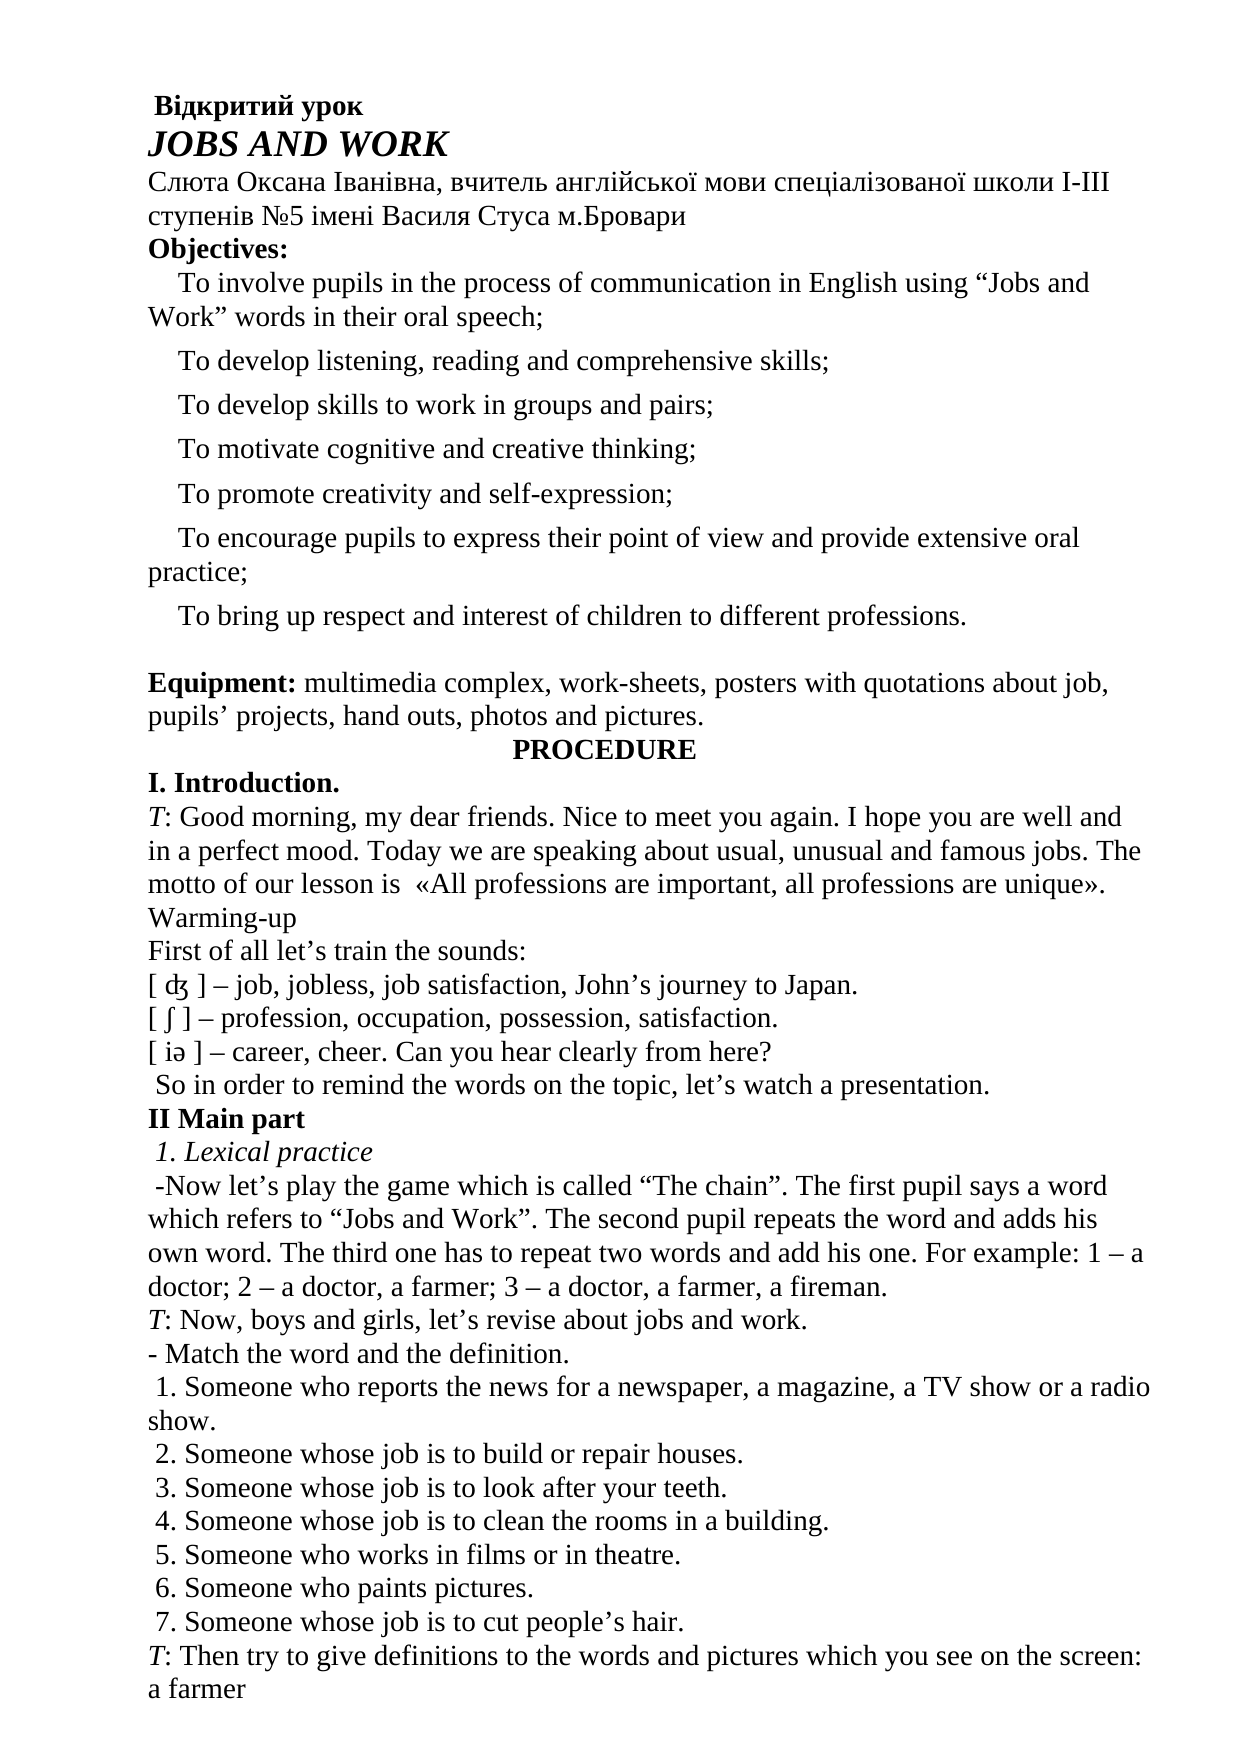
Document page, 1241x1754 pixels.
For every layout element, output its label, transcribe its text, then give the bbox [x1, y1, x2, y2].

text PROCEDURE [148, 732, 1152, 766]
text - Match the word and the definition. [148, 1336, 1152, 1369]
text Warming-up [148, 900, 1152, 933]
text 7. Someone whose job is to cut people’s hair. [148, 1604, 1152, 1638]
text Objectives: [148, 232, 1152, 265]
text [ iə ] – career, cheer. Can you hear clearly from here? [148, 1034, 1152, 1067]
text II Main part [148, 1101, 1152, 1134]
text 1. Someone who reports the news for a newspaper, a magazine, a TV show or a radio show. [148, 1369, 1152, 1436]
text Відкритий урок [148, 88, 1152, 121]
text  To bring up respect and interest of children to different professions. [148, 598, 1152, 631]
text 4. Someone whose job is to clean the rooms in a building. [148, 1503, 1152, 1537]
text  To motivate cognitive and creative thinking; [148, 432, 1152, 465]
text 3. Someone whose job is to look after your teeth. [148, 1470, 1152, 1503]
text So in order to remind the words on the topic, let’s watch a presentation. [148, 1067, 1152, 1101]
text  To promote creativity and self-expression; [148, 476, 1152, 509]
text I. Introduction. [148, 766, 1152, 799]
text First of all let’s train the sounds: [148, 933, 1152, 967]
text T: Good morning, my dear friends. Nice to meet you again. I hope you are well and in a perfect mood. Today we are speaking about usual, unusual and famous jobs. The motto of our lesson is «All professions are important, all professions are unique». [148, 799, 1152, 900]
text  To involve pupils in the process of communication in English using “Jobs and Work” words in their oral speech; [148, 265, 1152, 332]
text  To develop listening, reading and comprehensive skills; [148, 343, 1152, 377]
text Слюта Оксана Іванівна, вчитель англійської мови спеціалізованої школи I-III ступенів №5 імені Василя Стуса м.Бровари [148, 164, 1152, 232]
text  To develop skills to work in groups and pairs; [148, 387, 1152, 421]
text JOBS AND WORK [148, 121, 1152, 164]
text  To encourage pupils to express their point of view and provide extensive oral practice; [148, 520, 1152, 587]
text 5. Someone who works in films or in theatre. [148, 1537, 1152, 1571]
text a farmer [148, 1671, 1152, 1705]
text [ ʃ ] – profession, occupation, possession, satisfaction. [148, 1000, 1152, 1034]
text 6. Someone who paints pictures. [148, 1571, 1152, 1604]
text [ ʤ ] – job, jobless, job satisfaction, John’s journey to Japan. [148, 967, 1152, 1000]
text T: Then try to give definitions to the words and pictures which you see on the screen: [148, 1638, 1152, 1671]
text 2. Someone whose job is to build or repair houses. [148, 1436, 1152, 1470]
text Equipment: multimedia complex, work-sheets, posters with quotations about job, pupils’ projects, hand outs, photos and pictures. [148, 665, 1152, 732]
text -Now let’s play the game which is called “The chain”. The first pupil says a word which refers to “Jobs and Work”. The second pupil repeats the word and adds his own word. The third one has to repeat two words and add his one. For example: 1 – a doctor; 2 – a doctor, a farmer; 3 – a doctor, a farmer, a fireman. [148, 1168, 1152, 1302]
text T: Now, boys and girls, let’s revise about jobs and work. [148, 1302, 1152, 1336]
text 1. Lexical practice [148, 1134, 1152, 1168]
